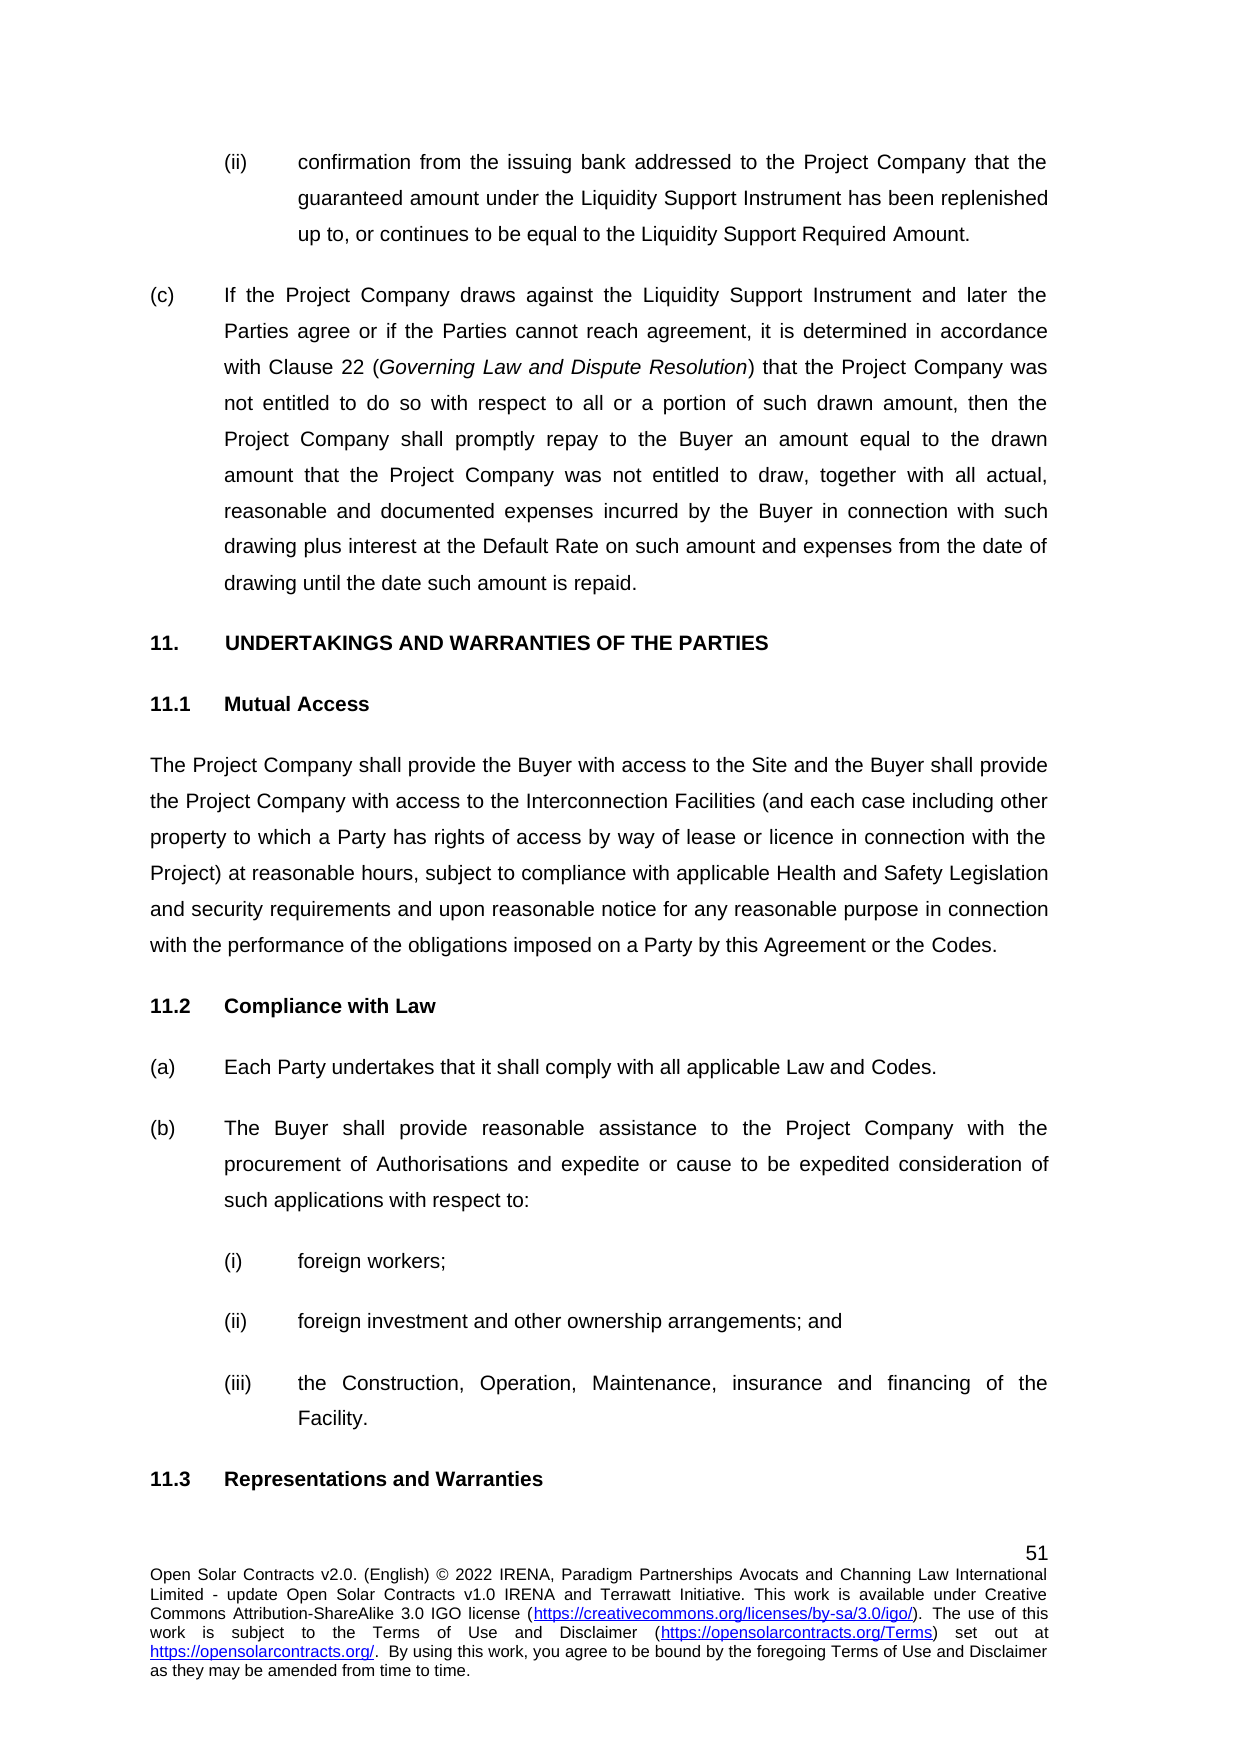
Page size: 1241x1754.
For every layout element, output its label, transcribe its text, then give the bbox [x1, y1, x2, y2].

list foreign investment and other ownership arrangements; and [224, 1309, 1048, 1333]
list If the Project Company draws against the Liquidity Support Instrument and later the Parties agree or if the Parties cannot reach agreement, it is determined in accordance with Clause 22 (Governing Law and Dispute Resolution) that the Project Company was not entitled to do so with respect to all or a portion of such drawn amount, then the Project Company shall promptly repay to the Buyer an amount equal to the drawn amount that the Project Company was not entitled to draw, together with all actual, reasonable and documented expenses incurred by the Buyer in connection with such drawing plus interest at the Default Rate on such amount and expenses from the date of drawing until the date such amount is repaid. [150, 283, 1048, 594]
list UNDERTAKINGS AND WARRANTIES OF THE PARTIES [150, 631, 1048, 655]
list Mutual Access [150, 692, 1048, 716]
list Compliance with Law [150, 994, 1048, 1018]
list Each Party undertakes that it shall comply with all applicable Law and Codes. [150, 1055, 1048, 1079]
text The Project Company shall provide the Buyer with access to the Site and the Buyer shall provide the Project Company with access to the Interconnection Facilities (and each case including other property to which a Party has rights of access by way of lease or licence in connection with the Project) at reasonable hours, subject to compliance with applicable Health and Safety Legislation and security requirements and upon reasonable notice for any reasonable purpose in connection with the performance of the obligations imposed on a Party by this Agreement or the Codes. [150, 753, 1048, 957]
list The Buyer shall provide reasonable assistance to the Project Company with the procurement of Authorisations and expedite or cause to be expedited consideration of such applications with respect to: [150, 1116, 1048, 1211]
list confirmation from the issuing bank addressed to the Project Company that the guaranteed amount under the Liquidity Support Instrument has been replenished up to, or continues to be equal to the Liquidity Support Required Amount. [224, 150, 1048, 246]
list foreign workers; [224, 1248, 1048, 1272]
list Representations and Warranties [150, 1467, 1048, 1491]
list the Construction, Operation, Maintenance, insurance and financing of the Facility. [224, 1370, 1048, 1430]
